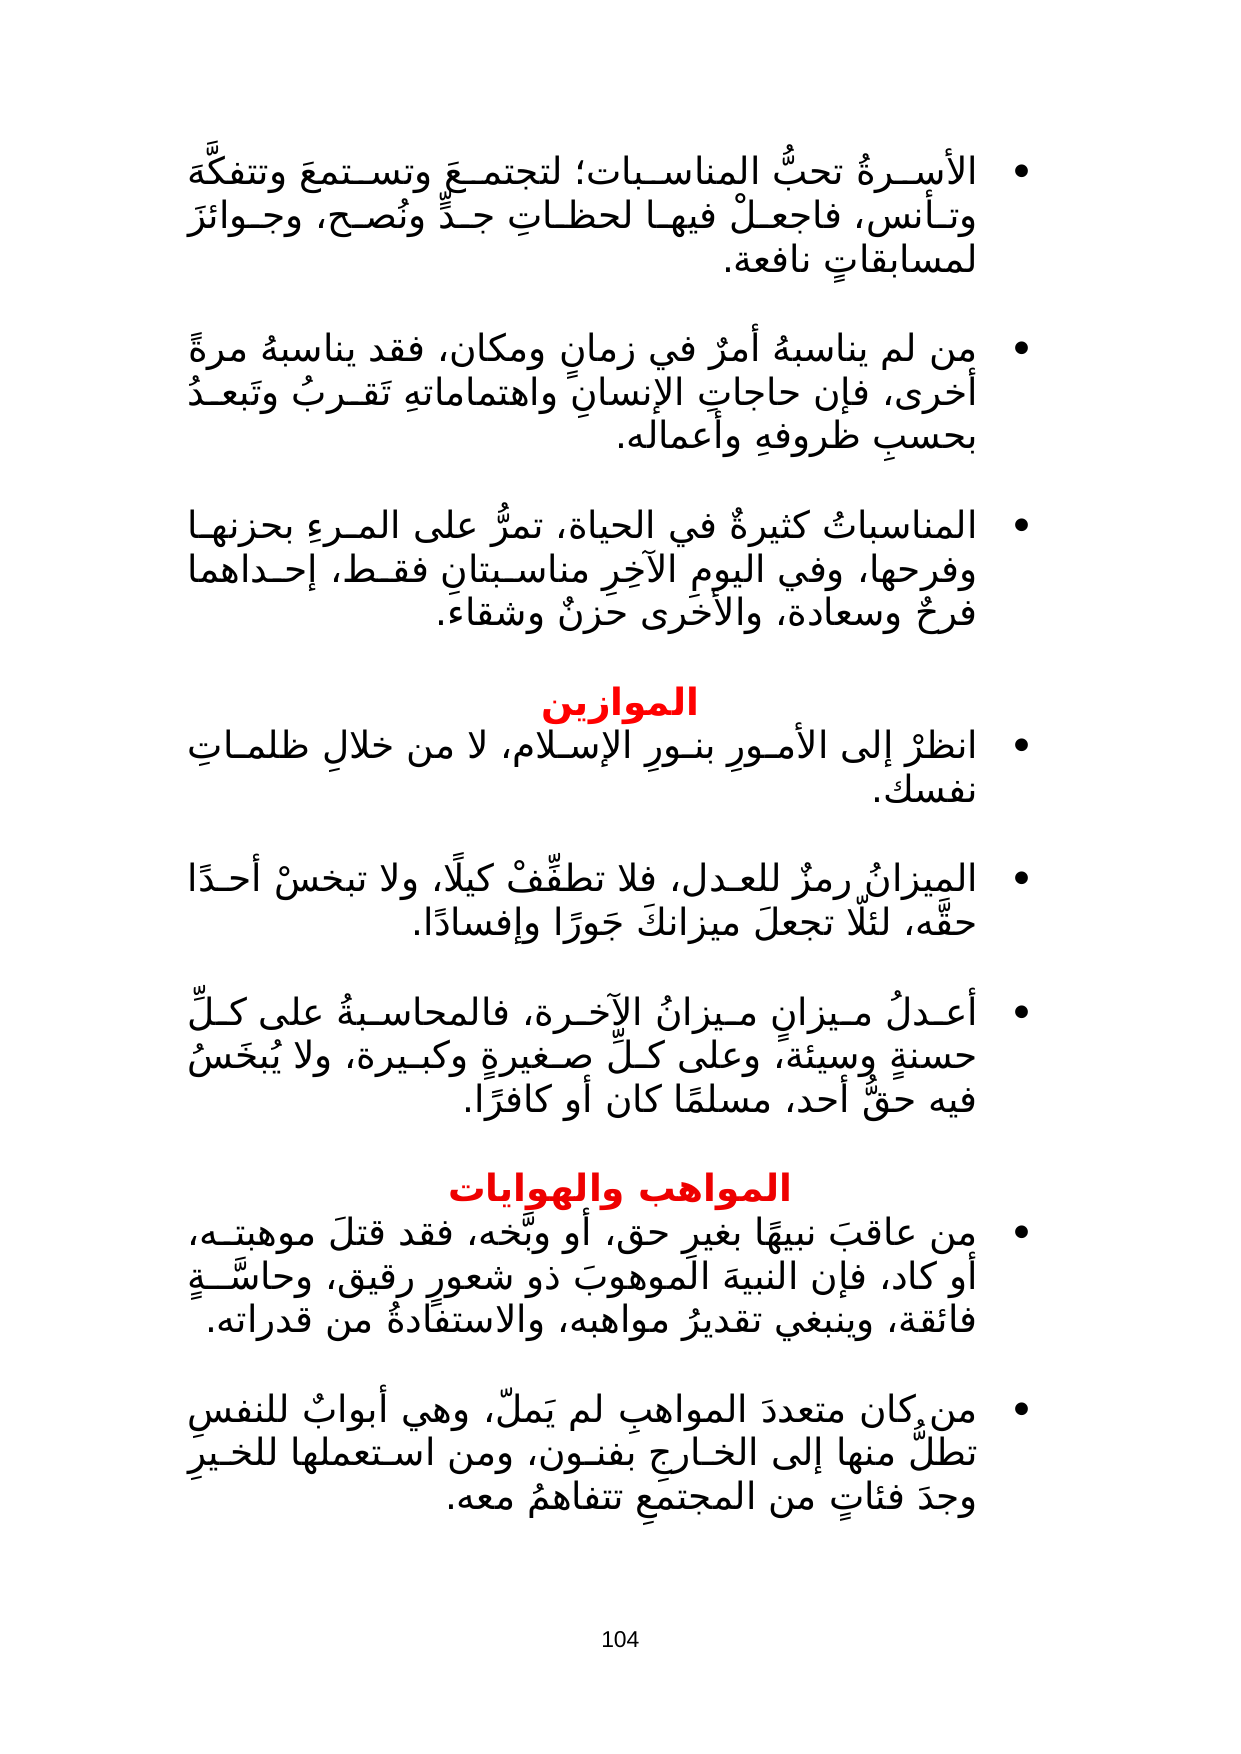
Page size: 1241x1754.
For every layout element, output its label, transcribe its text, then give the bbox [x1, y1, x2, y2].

list الميزانُ رمزٌ للعدل، فلا تطفِّفْ كيلًا، ولا تبخسْ أحدًا حقَّه، لئلّا تجعلَ ميزانكَ جَورًا وإفسادًا. [187, 857, 1015, 944]
list أعدلُ ميزانٍ ميزانُ الآخرة، فالمحاسبةُ على كلِّ حسنةٍ وسيئة، وعلى كلِّ صغيرةٍ وكبيرة، ولا يُبخَسُ فيه حقُّ أحد، مسلمًا كان أو كافرًا. [187, 990, 1015, 1121]
list الأسرةُ تحبُّ المناسبات؛ لتجتمعَ وتستمعَ وتتفكَّهَ وتأنس، فاجعلْ فيها لحظاتِ جدٍّ ونُصح، وجوائزَ لمسابقاتٍ نافعة. [187, 150, 1015, 281]
list من لم يناسبهُ أمرٌ في زمانٍ ومكان، فقد يناسبهُ مرةً أخرى، فإن حاجاتِ الإنسانِ واهتماماتهِ تَقربُ وتَبعدُ بحسبِ ظروفهِ وأعماله. [187, 327, 1015, 458]
text الموازين [187, 680, 1053, 724]
list انظرْ إلى الأمورِ بنورِ الإسلام، لا من خلالِ ظلماتِ نفسك. [187, 724, 1015, 811]
list من كان متعددَ المواهبِ لم يَملّ، وهي أبوابٌ للنفسِ تطلُّ منها إلى الخارجِ بفنون، ومن استعملها للخيرِ وجدَ فئاتٍ من المجتمعِ تتفاهمُ معه. [187, 1387, 1015, 1518]
list المناسباتُ كثيرةٌ في الحياة، تمرُّ على المرءِ بحزنها وفرحها، وفي اليومِ الآخِرِ مناسبتانِ فقط، إحداهما فرحٌ وسعادة، والأخرى حزنٌ وشقاء. [187, 503, 1015, 634]
list من عاقبَ نبيهًا بغيرِ حق، أو وبَّخه، فقد قتلَ موهبته، أو كاد، فإن النبيهَ الموهوبَ ذو شعورٍ رقيق، وحاسَّةٍ فائقة، وينبغي تقديرُ مواهبه، والاستفادةُ من قدراته. [187, 1211, 1015, 1342]
text المواهب والهوايات [187, 1167, 1053, 1211]
